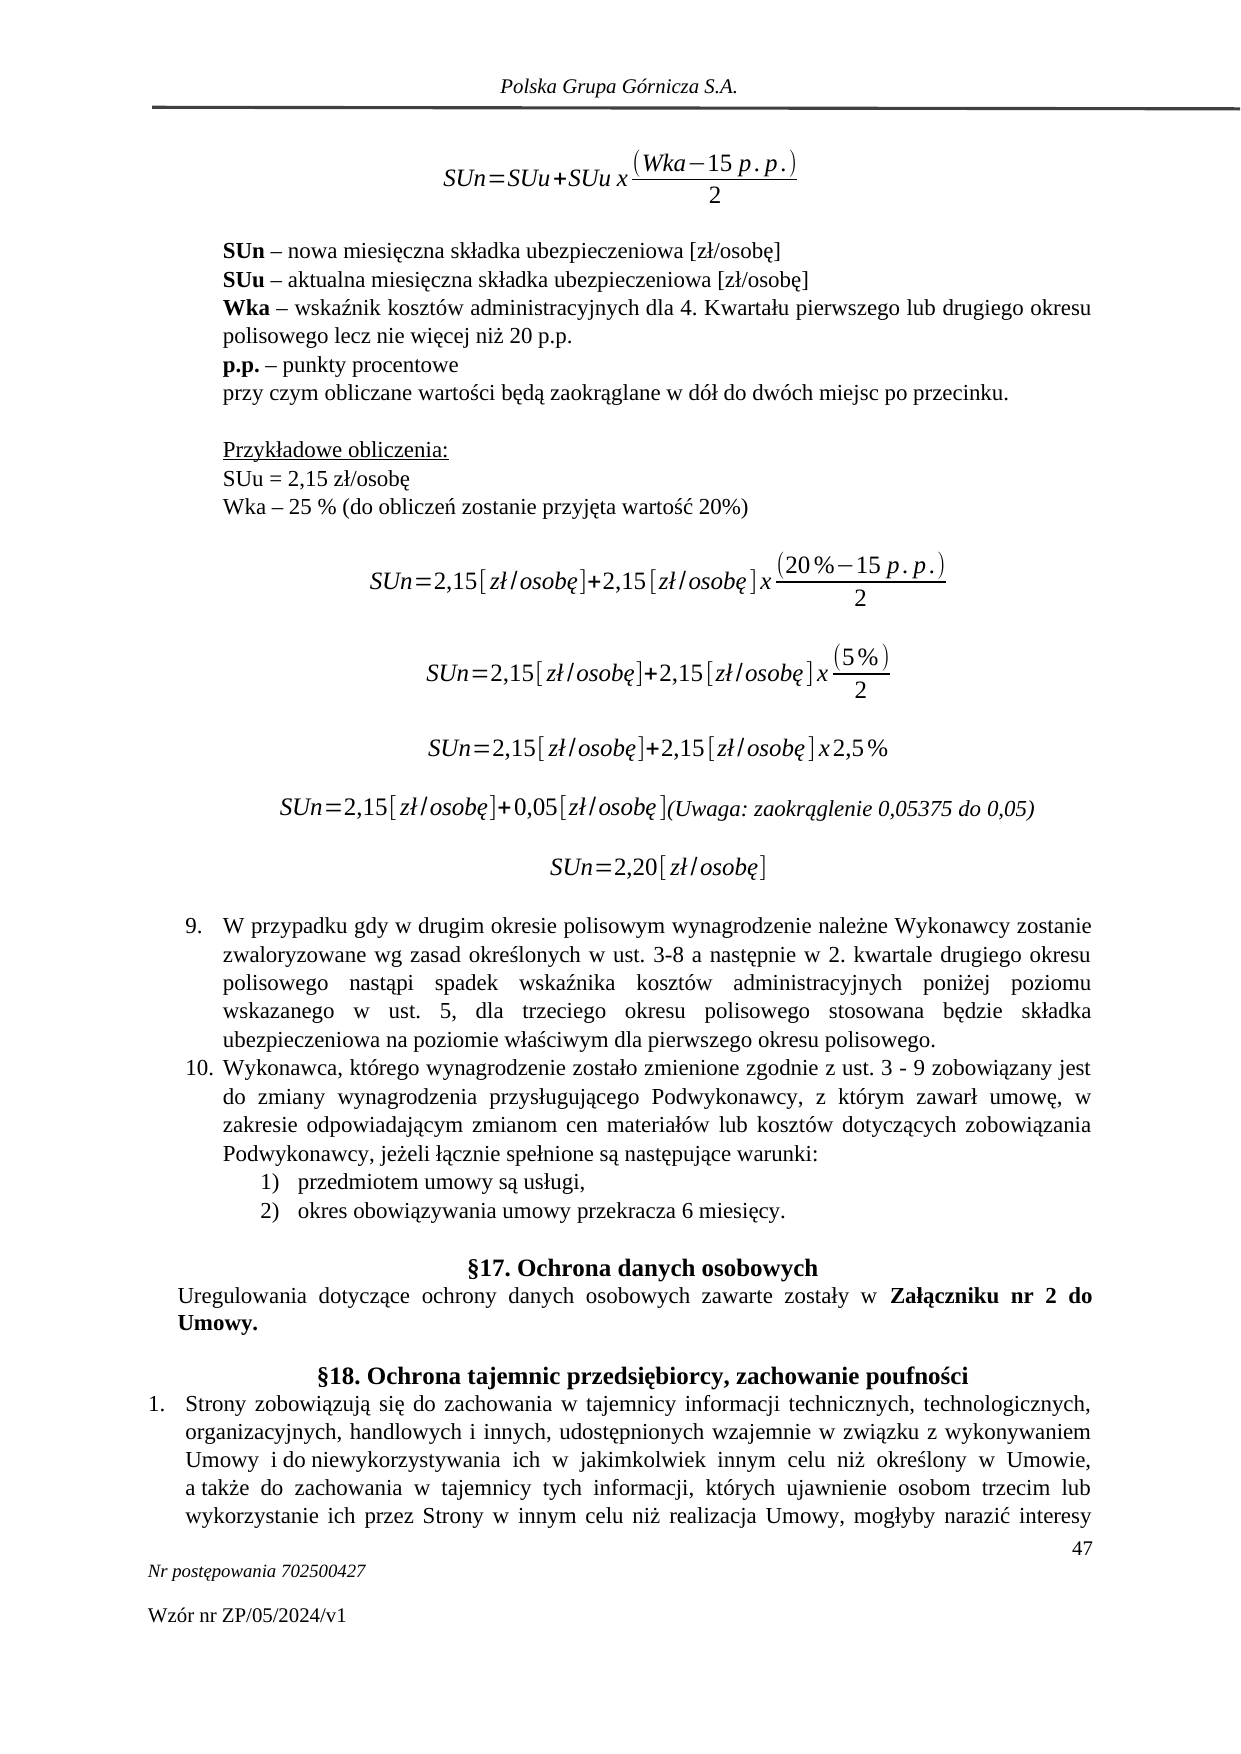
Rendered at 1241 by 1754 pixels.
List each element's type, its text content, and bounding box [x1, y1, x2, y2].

list W przypadku gdy w drugim okresie polisowym wynagrodzenie należne Wykonawcy zostanie zwaloryzowane wg zasad określonych w ust. 3-8 a następnie w 2. kwartale drugiego okresu polisowego nastąpi spadek wskaźnika kosztów administracyjnych poniżej poziomu wskazanego w ust. 5, dla trzeciego okresu polisowego stosowana będzie składka ubezpieczeniowa na poziomie właściwym dla pierwszego okresu polisowego. [185, 912, 1093, 1052]
list (Uwaga: zaokrąglenie 0,05375 do 0,05) [223, 793, 1093, 822]
list SUu – aktualna miesięczna składka ubezpieczeniowa [zł/osobę] [223, 266, 1093, 292]
list Wykonawca, którego wynagrodzenie zostało zmienione zgodnie z ust. 3 - 9 zobowiązany jest do zmiany wynagrodzenia przysługującego Podwykonawcy, z którym zawarł umowę, w zakresie odpowiadającym zmianom cen materiałów lub kosztów dotyczących zobowiązania Podwykonawcy, jeżeli łącznie spełnione są następujące warunki: [185, 1054, 1093, 1166]
list Wka – wskaźnik kosztów administracyjnych dla 4. Kwartału pierwszego lub drugiego okresu polisowego lecz nie więcej niż 20 p.p. [223, 294, 1093, 349]
list przedmiotem umowy są usługi, [260, 1168, 1093, 1194]
subtitle §18. Ochrona tajemnic przedsiębiorcy, zachowanie poufności [193, 1361, 1093, 1390]
list SUn – nowa miesięczna składka ubezpieczeniowa [zł/osobę] [223, 237, 1093, 264]
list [148, 1390, 1093, 1528]
list SUu = 2,15 zł/osobę [223, 465, 1093, 491]
list p.p. – punkty procentowe [223, 351, 1093, 377]
list okres obowiązywania umowy przekracza 6 miesięcy. [260, 1197, 1093, 1223]
list przy czym obliczane wartości będą zaokrąglane w dół do dwóch miejsc po przecinku. [223, 379, 1093, 406]
subtitle §17. Ochrona danych osobowych [193, 1253, 1093, 1282]
list Przykładowe obliczenia: [223, 436, 1093, 463]
list Uregulowania dotyczące ochrony danych osobowych zawarte zostały w Załączniku nr 2 do Umowy. [177, 1282, 1093, 1335]
list Wka – 25 % (do obliczeń zostanie przyjęta wartość 20%) [223, 493, 1093, 519]
